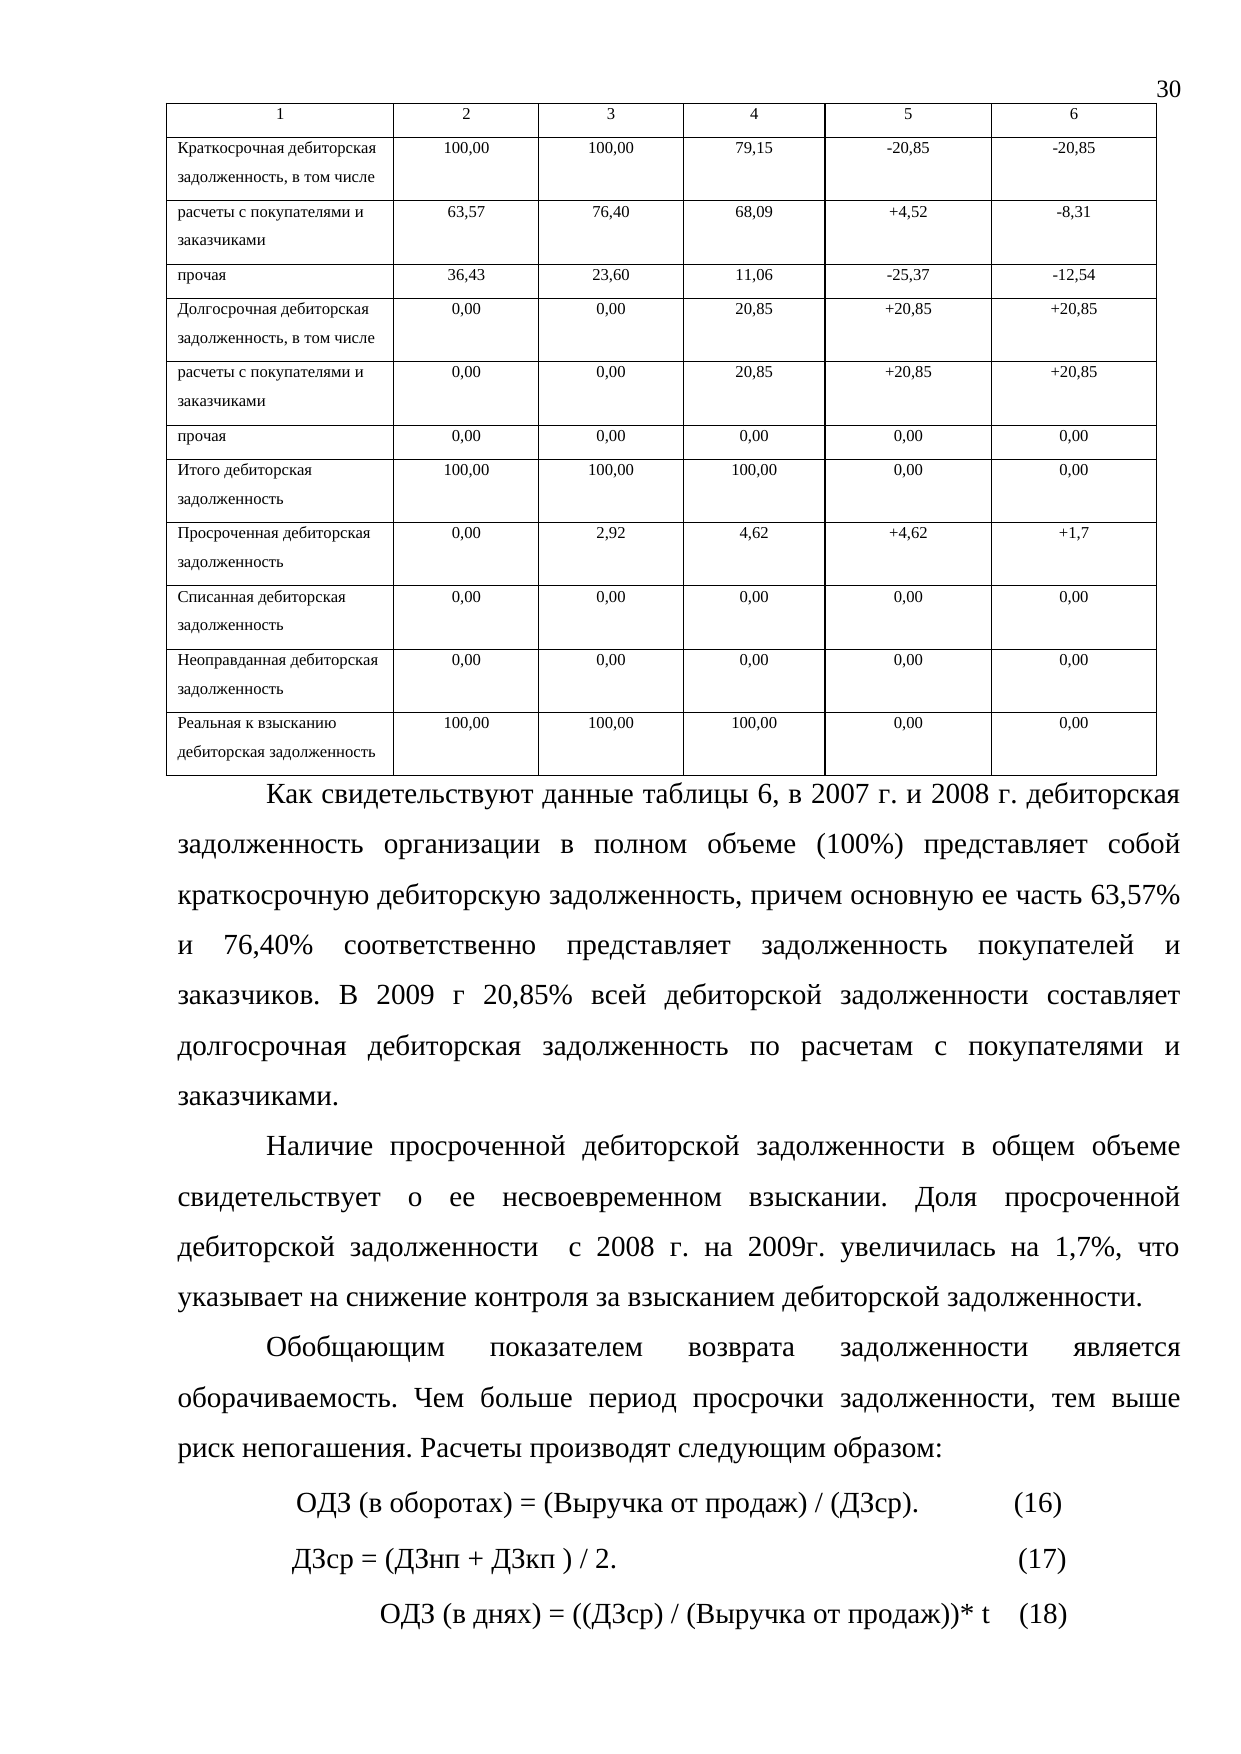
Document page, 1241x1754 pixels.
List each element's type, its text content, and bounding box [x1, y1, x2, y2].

table_cell 5 [826, 104, 991, 137]
table_cell 76,40 [539, 201, 683, 263]
table_cell прочая [167, 426, 393, 459]
table_cell 4 [684, 104, 824, 137]
table_cell +1,7 [992, 523, 1156, 585]
table_cell 0,00 [826, 460, 991, 522]
table_cell Долгосрочная дебиторская задолженность, в том числе [167, 299, 393, 361]
table_cell 0,00 [826, 713, 991, 775]
table_cell Неоправданная дебиторская задолженность [167, 650, 393, 712]
table_cell 2 [394, 104, 538, 137]
table_cell 0,00 [394, 362, 538, 424]
table_cell 6 [992, 104, 1156, 137]
text Как свидетельствуют данные таблицы 6, в . и . дебиторская задолженность организации в полном объеме (100%) представляет собой краткосрочную дебиторскую задолженность, причем основную ее часть 63,57% и 76,40% соответственно представляет задолженность покупателей и заказчиков. В 20,85% всей дебиторской задолженности составляет долгосрочная дебиторская задолженность по расчетам с покупателями и заказчиками. [177, 776, 1181, 1112]
text ДЗср = (ДЗнп + ДЗкп ) / 2. (17) [177, 1541, 1181, 1574]
table_cell +4,62 [826, 523, 991, 585]
table_cell 0,00 [394, 650, 538, 712]
table_cell Реальная к взысканию дебиторская задолженность [167, 713, 393, 775]
table_cell +20,85 [992, 299, 1156, 361]
text ОДЗ (в днях) = ((ДЗср) / (Выручка от продаж))* t (18) [177, 1596, 1181, 1630]
table_cell 0,00 [394, 299, 538, 361]
table_cell Списанная дебиторская задолженность [167, 586, 393, 649]
table_cell расчеты с покупателями и заказчиками [167, 362, 393, 424]
text Обобщающим показателем возврата задолженности является оборачиваемость. Чем больше период просрочки задолженности, тем выше риск непогашения. Расчеты производят следующим образом: [177, 1329, 1181, 1464]
table_cell 3 [539, 104, 683, 137]
table_cell 100,00 [539, 713, 683, 775]
table_cell 0,00 [684, 650, 824, 712]
table_cell 0,00 [992, 713, 1156, 775]
table_cell 0,00 [394, 586, 538, 649]
table_cell 0,00 [992, 650, 1156, 712]
table_cell 100,00 [684, 713, 824, 775]
table_cell 0,00 [539, 650, 683, 712]
table_cell 4,62 [684, 523, 824, 585]
table_cell 100,00 [394, 713, 538, 775]
table_cell -8,31 [992, 201, 1156, 263]
table_cell 0,00 [826, 426, 991, 459]
table_cell прочая [167, 265, 393, 298]
table_cell 68,09 [684, 201, 824, 263]
table_cell 0,00 [992, 586, 1156, 649]
table_cell 20,85 [684, 362, 824, 424]
table_cell 79,15 [684, 138, 824, 200]
table_cell 1 [167, 104, 393, 137]
table_cell 100,00 [539, 460, 683, 522]
table_cell -20,85 [992, 138, 1156, 200]
table_cell 0,00 [394, 523, 538, 585]
table_cell 0,00 [394, 426, 538, 459]
table_cell 23,60 [539, 265, 683, 298]
table_cell -20,85 [826, 138, 991, 200]
table_cell 63,57 [394, 201, 538, 263]
table_cell +20,85 [826, 299, 991, 361]
table_cell -12,54 [992, 265, 1156, 298]
table_cell 0,00 [826, 586, 991, 649]
table_cell Итого дебиторская задолженность [167, 460, 393, 522]
table_cell +20,85 [826, 362, 991, 424]
table_cell -25,37 [826, 265, 991, 298]
table_cell 0,00 [539, 426, 683, 459]
table_cell 100,00 [539, 138, 683, 200]
table_cell 2,92 [539, 523, 683, 585]
table_cell Краткосрочная дебиторская задолженность, в том числе [167, 138, 393, 200]
table_cell расчеты с покупателями и заказчиками [167, 201, 393, 263]
text ОДЗ (в оборотах) = (Выручка от продаж) / (ДЗср). (16) [177, 1486, 1181, 1519]
table_cell 11,06 [684, 265, 824, 298]
table_cell 0,00 [684, 426, 824, 459]
table_cell 100,00 [394, 460, 538, 522]
table_cell 0,00 [539, 586, 683, 649]
table_cell 0,00 [992, 426, 1156, 459]
table_cell 100,00 [684, 460, 824, 522]
table_cell 0,00 [539, 362, 683, 424]
table_cell 0,00 [684, 586, 824, 649]
table_cell +20,85 [992, 362, 1156, 424]
table_cell 20,85 [684, 299, 824, 361]
table_cell +4,52 [826, 201, 991, 263]
table_cell 0,00 [826, 650, 991, 712]
table_cell Просроченная дебиторская задолженность [167, 523, 393, 585]
table_cell 100,00 [394, 138, 538, 200]
text Наличие просроченной дебиторской задолженности в общем объеме свидетельствует о ее несвоевременном взыскании. Доля просроченной дебиторской задолженности с . на 2009г. увеличилась на 1,7%, что указывает на снижение контроля за взысканием дебиторской задолженности. [177, 1128, 1181, 1313]
table_cell 36,43 [394, 265, 538, 298]
table_cell 0,00 [539, 299, 683, 361]
table_cell 0,00 [992, 460, 1156, 522]
